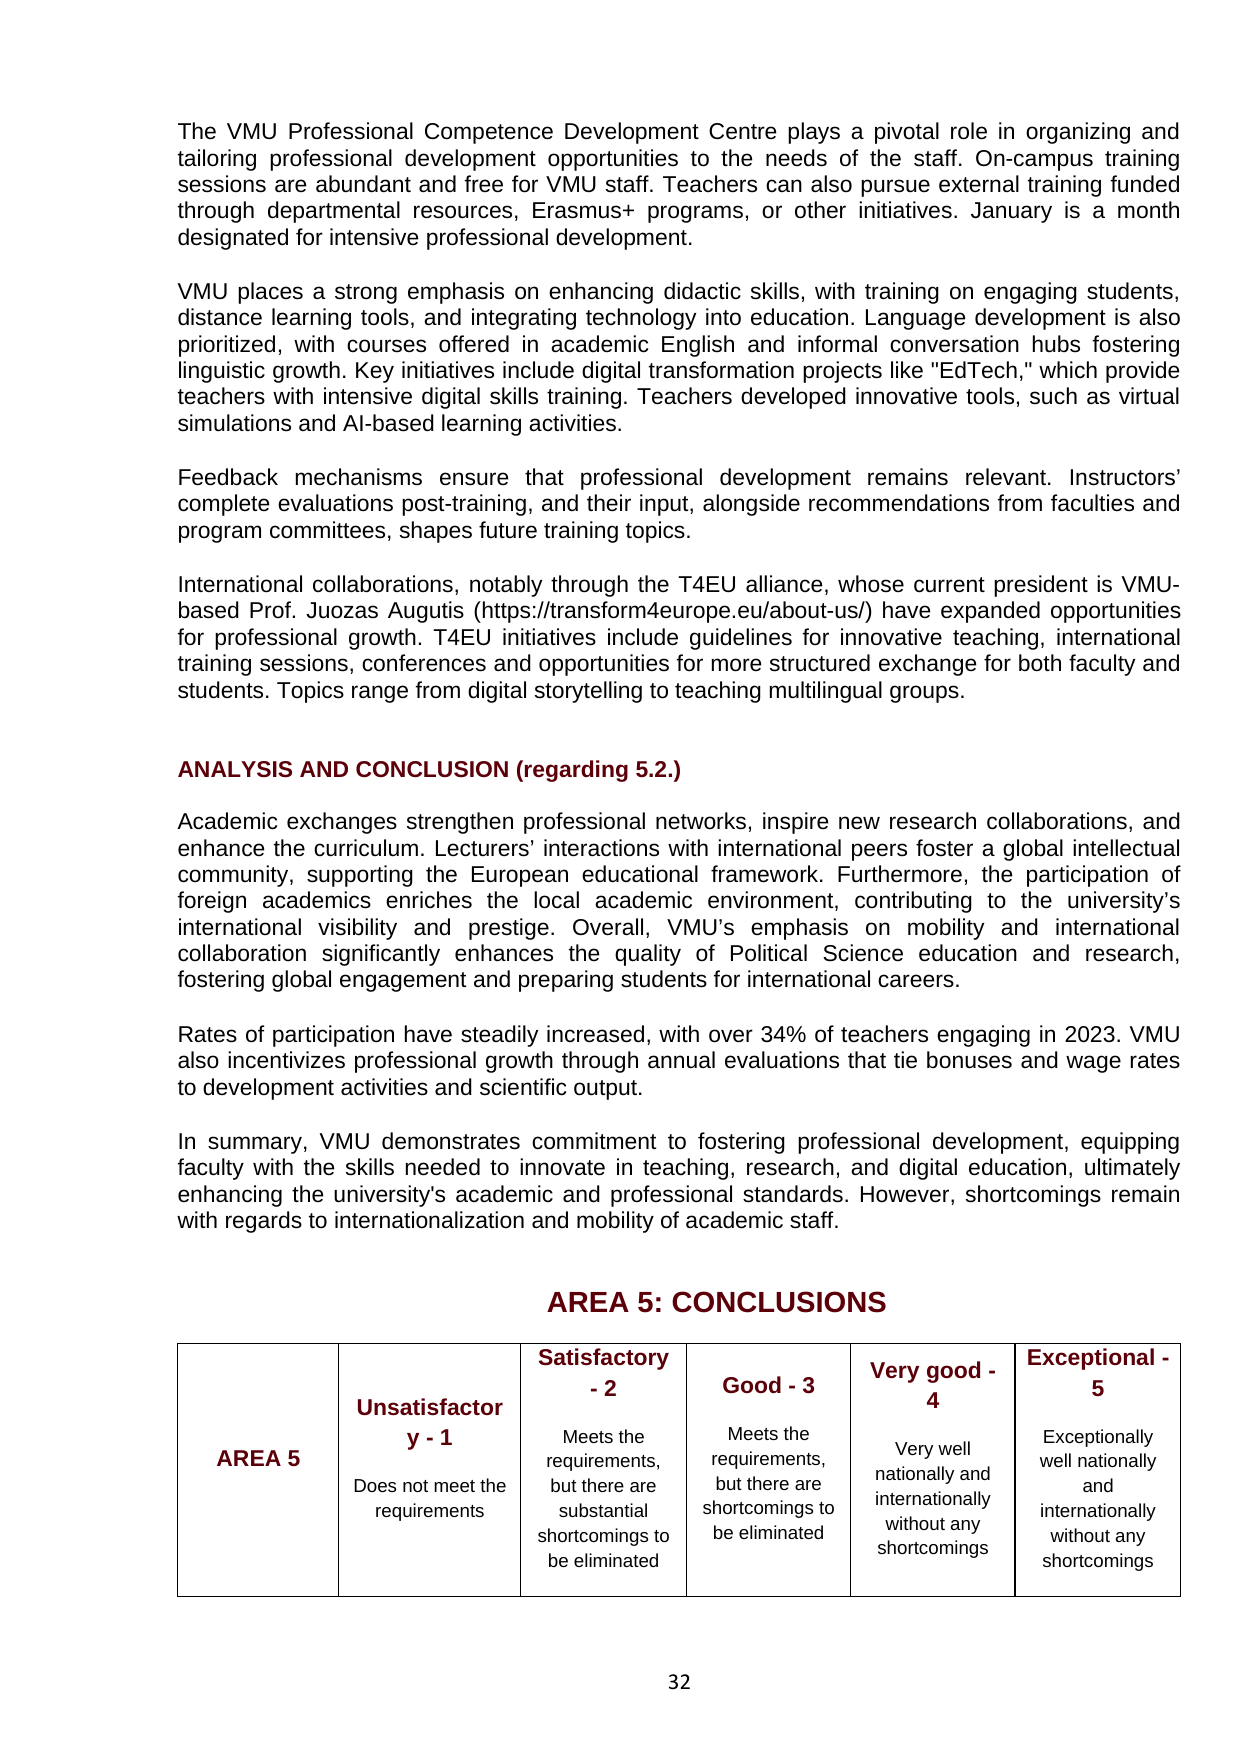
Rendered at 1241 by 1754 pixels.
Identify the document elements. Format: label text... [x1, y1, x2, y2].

table_header AREA 5 [178, 1344, 338, 1596]
text In summary, VMU demonstrates commitment to fostering professional development, equipping faculty with the skills needed to innovate in teaching, research, and digital education, ultimately enhancing the university's academic and professional standards. However, shortcomings remain with regards to internationalization and mobility of academic staff. [177, 1128, 1181, 1233]
table_header Exceptional - 5 Exceptionally well nationally and internationally without any shortcomings [1016, 1344, 1180, 1596]
text Academic exchanges strengthen professional networks, inspire new research collaborations, and enhance the curriculum. Lecturers’ interactions with international peers foster a global intellectual community, supporting the European educational framework. Furthermore, the participation of foreign academics enriches the local academic environment, contributing to the university’s international visibility and prestige. Overall, VMU’s emphasis on mobility and international collaboration significantly enhances the quality of Political Science education and research, fostering global engagement and preparing students for international careers. [177, 808, 1181, 993]
table_header Satisfactory - 2 Meets the requirements, but there are substantial shortcomings to be eliminated [521, 1344, 686, 1596]
text International collaborations, notably through the T4EU alliance, whose current president is VMU-based Prof. Juozas Augutis (https://transform4europe.eu/about-us/) have expanded opportunities for professional growth. T4EU initiatives include guidelines for innovative teaching, international training sessions, conferences and opportunities for more structured exchange for both faculty and students. Topics range from digital storytelling to teaching multilingual groups. [177, 571, 1181, 703]
text VMU places a strong emphasis on enhancing didactic skills, with training on engaging students, distance learning tools, and integrating technology into education. Language development is also prioritized, with courses offered in academic English and informal conversation hubs fostering linguistic growth. Key initiatives include digital transformation projects like "EdTech," which provide teachers with intensive digital skills training. Teachers developed innovative tools, such as virtual simulations and AI-based learning activities. [177, 278, 1181, 436]
table_header Unsatisfactory - 1 Does not meet the requirements [339, 1344, 520, 1596]
text Feedback mechanisms ensure that professional development remains relevant. Instructors’ complete evaluations post-training, and their input, alongside recommendations from faculties and program committees, shapes future training topics. [177, 464, 1181, 543]
table_header Very good - 4 Very well nationally and internationally without any shortcomings [851, 1344, 1014, 1596]
text ANALYSIS AND CONCLUSION (regarding 5.2.) [177, 756, 1181, 782]
text The VMU Professional Competence Development Centre plays a pivotal role in organizing and tailoring professional development opportunities to the needs of the staff. On-campus training sessions are abundant and free for VMU staff. Teachers can also pursue external training funded through departmental resources, Erasmus+ programs, or other initiatives. January is a month designated for intensive professional development. [177, 118, 1181, 250]
text Rates of participation have steadily increased, with over 34% of teachers engaging in 2023. VMU also incentivizes professional growth through annual evaluations that tie bonuses and wage rates to development activities and scientific output. [177, 1021, 1181, 1100]
subtitle AREA 5: CONCLUSIONS [215, 1285, 1181, 1318]
table_header Good - 3 Meets the requirements, but there are shortcomings to be eliminated [687, 1344, 850, 1596]
